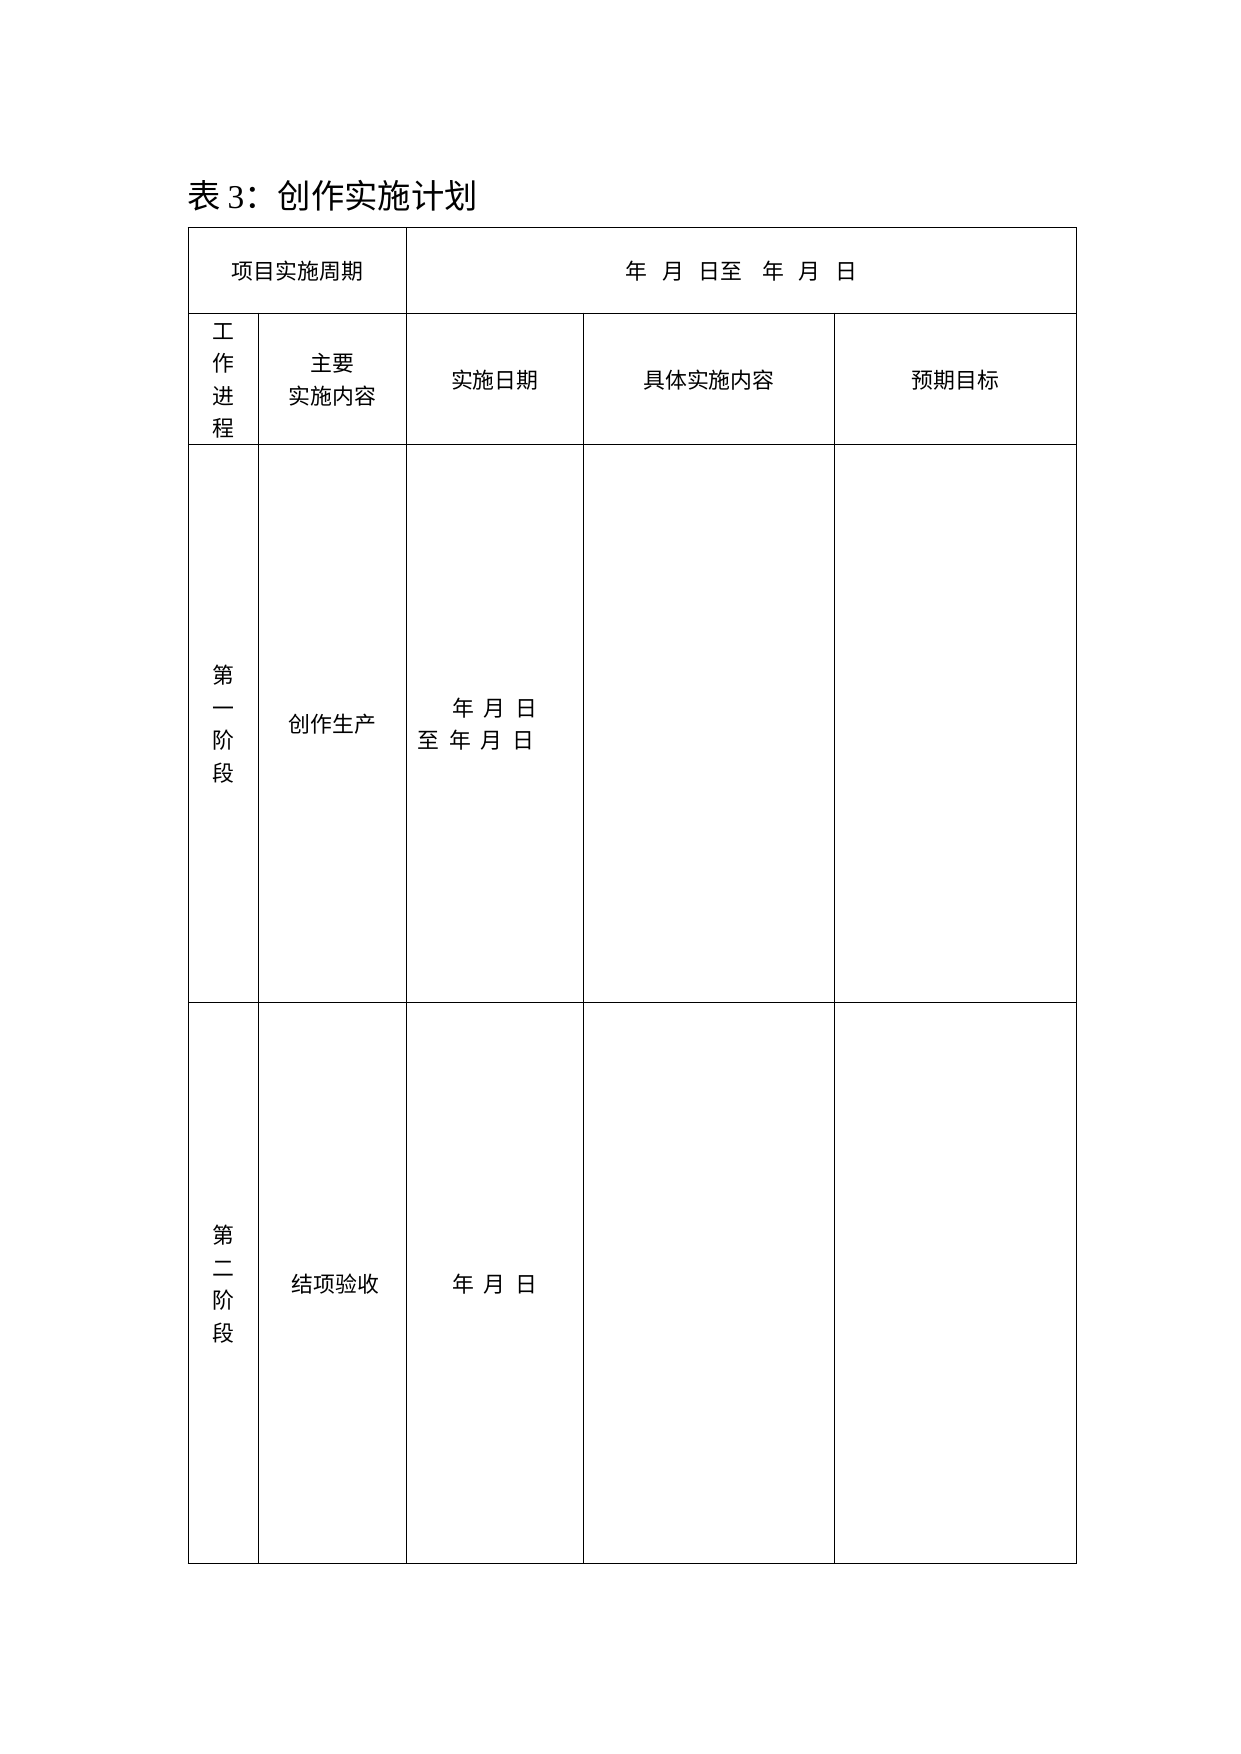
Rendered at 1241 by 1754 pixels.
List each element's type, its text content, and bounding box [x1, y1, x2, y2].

table_header 项目实施周期 [189, 228, 406, 312]
table_cell 结项验收 [259, 1003, 406, 1563]
text 表3：创作实施计划 [187, 162, 1053, 227]
table_cell 实施日期 [407, 314, 583, 443]
table_cell 创作生产 [259, 445, 406, 1002]
table_cell 年 月 日 至 年 月 日 [407, 445, 583, 1002]
table_cell 第 一 阶 段 [189, 445, 258, 1002]
table_cell [835, 1003, 1076, 1563]
table_cell 预期目标 [835, 314, 1076, 443]
table_cell [584, 445, 834, 1002]
table_cell 第 二 阶 段 [189, 1003, 258, 1563]
table_cell 主要 实施内容 [259, 314, 406, 443]
table_cell 工 作 进 程 [189, 314, 258, 443]
table_cell [835, 445, 1076, 1002]
table_header 年 月 日至 年 月 日 [407, 228, 1076, 312]
table_cell [584, 1003, 834, 1563]
table_cell 具体实施内容 [584, 314, 834, 443]
table_cell 年 月 日 [407, 1003, 583, 1563]
